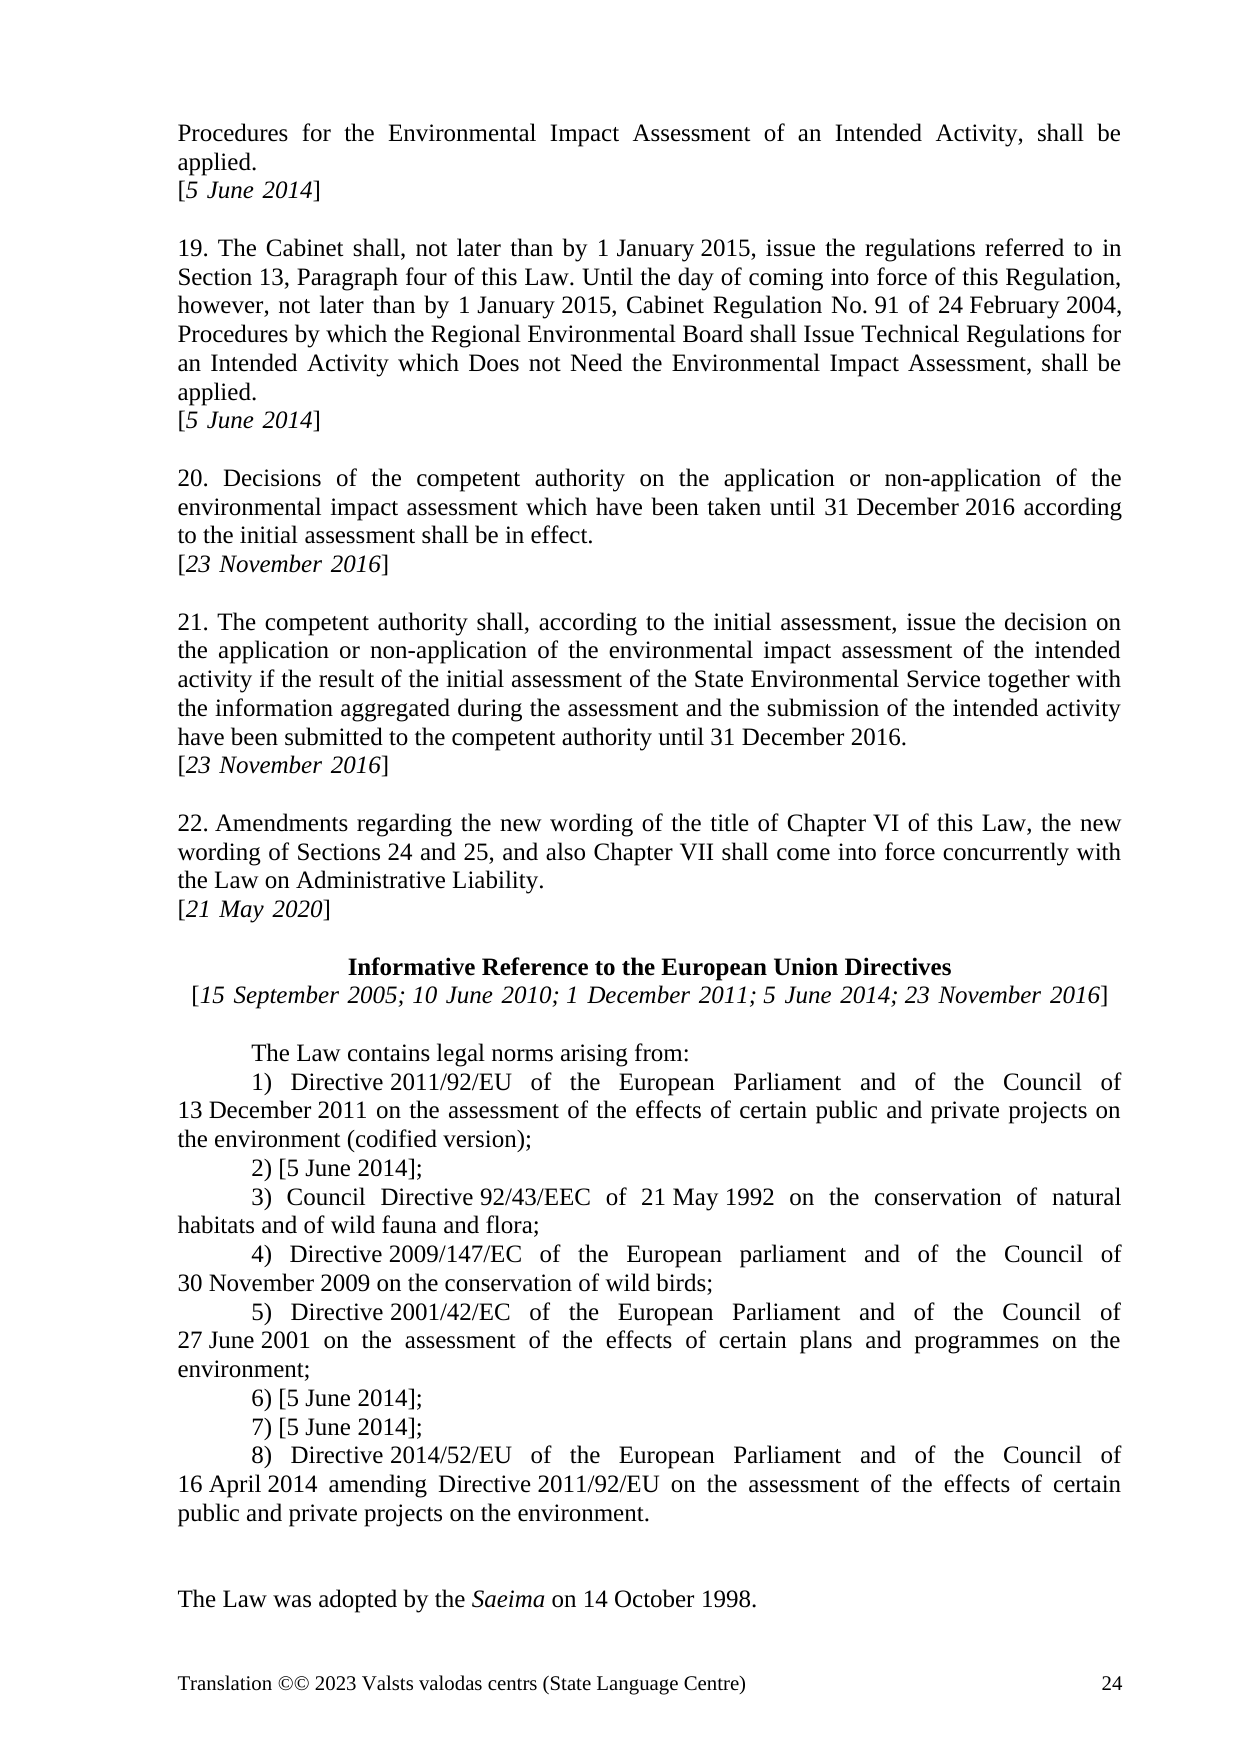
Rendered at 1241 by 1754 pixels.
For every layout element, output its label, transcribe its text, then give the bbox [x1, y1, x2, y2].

text [23 November 2016] [177, 751, 1122, 779]
text 19. The Cabinet shall, not later than by 1 January 2015, issue the regulations referred to in Section 13, Paragraph four of this Law. Until the day of coming into force of this Regulation, however, not later than by 1 January 2015, Cabinet Regulation No. 91 of 24 February 2004, Procedures by which the Regional Environmental Board shall Issue Technical Regulations for an Intended Activity which Does not Need the Environmental Impact Assessment, shall be applied. [177, 233, 1122, 406]
text The Law contains legal norms arising from: [177, 1038, 1122, 1067]
text 8) Directive 2014/52/EU of the European Parliament and of the Council of 16 April 2014 amending Directive 2011/92/EU on the assessment of the effects of certain public and private projects on the environment. [177, 1441, 1122, 1527]
text 5) Directive 2001/42/EC of the European Parliament and of the Council of 27 June 2001 on the assessment of the effects of certain plans and programmes on the environment; [177, 1297, 1122, 1383]
text 4) Directive 2009/147/EC of the European parliament and of the Council of 30 November 2009 on the conservation of wild birds; [177, 1239, 1122, 1297]
text Informative Reference to the European Union Directives [177, 952, 1122, 981]
text 7) [5 June 2014]; [177, 1412, 1122, 1441]
text 21. The competent authority shall, according to the initial assessment, issue the decision on the application or non-application of the environmental impact assessment of the intended activity if the result of the initial assessment of the State Environmental Service together with the information aggregated during the assessment and the submission of the intended activity have been submitted to the competent authority until 31 December 2016. [177, 607, 1122, 751]
text 6) [5 June 2014]; [177, 1383, 1122, 1412]
text 22. Amendments regarding the new wording of the title of Chapter VI of this Law, the new wording of Sections 24 and 25, and also Chapter VII shall come into force concurrently with the Law on Administrative Liability. [177, 808, 1122, 894]
text The Law was adopted by the Saeima on 14 October 1998. [177, 1584, 1122, 1613]
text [177, 118, 1122, 176]
text [5 June 2014] [177, 176, 1122, 204]
text [21 May 2020] [177, 894, 1122, 923]
text [15 September 2005; 10 June 2010; 1 December 2011; 5 June 2014; 23 November 2016] [177, 981, 1122, 1009]
text 20. Decisions of the competent authority on the application or non-application of the environmental impact assessment which have been taken until 31 December 2016 according to the initial assessment shall be in effect. [177, 463, 1122, 549]
text [5 June 2014] [177, 406, 1122, 434]
text [23 November 2016] [177, 549, 1122, 578]
text 3) Council Directive 92/43/EEC of 21 May 1992 on the conservation of natural habitats and of wild fauna and flora; [177, 1182, 1122, 1239]
text 2) [5 June 2014]; [177, 1153, 1122, 1182]
text 1) Directive 2011/92/EU of the European Parliament and of the Council of 13 December 2011 on the assessment of the effects of certain public and private projects on the environment (codified version); [177, 1067, 1122, 1153]
